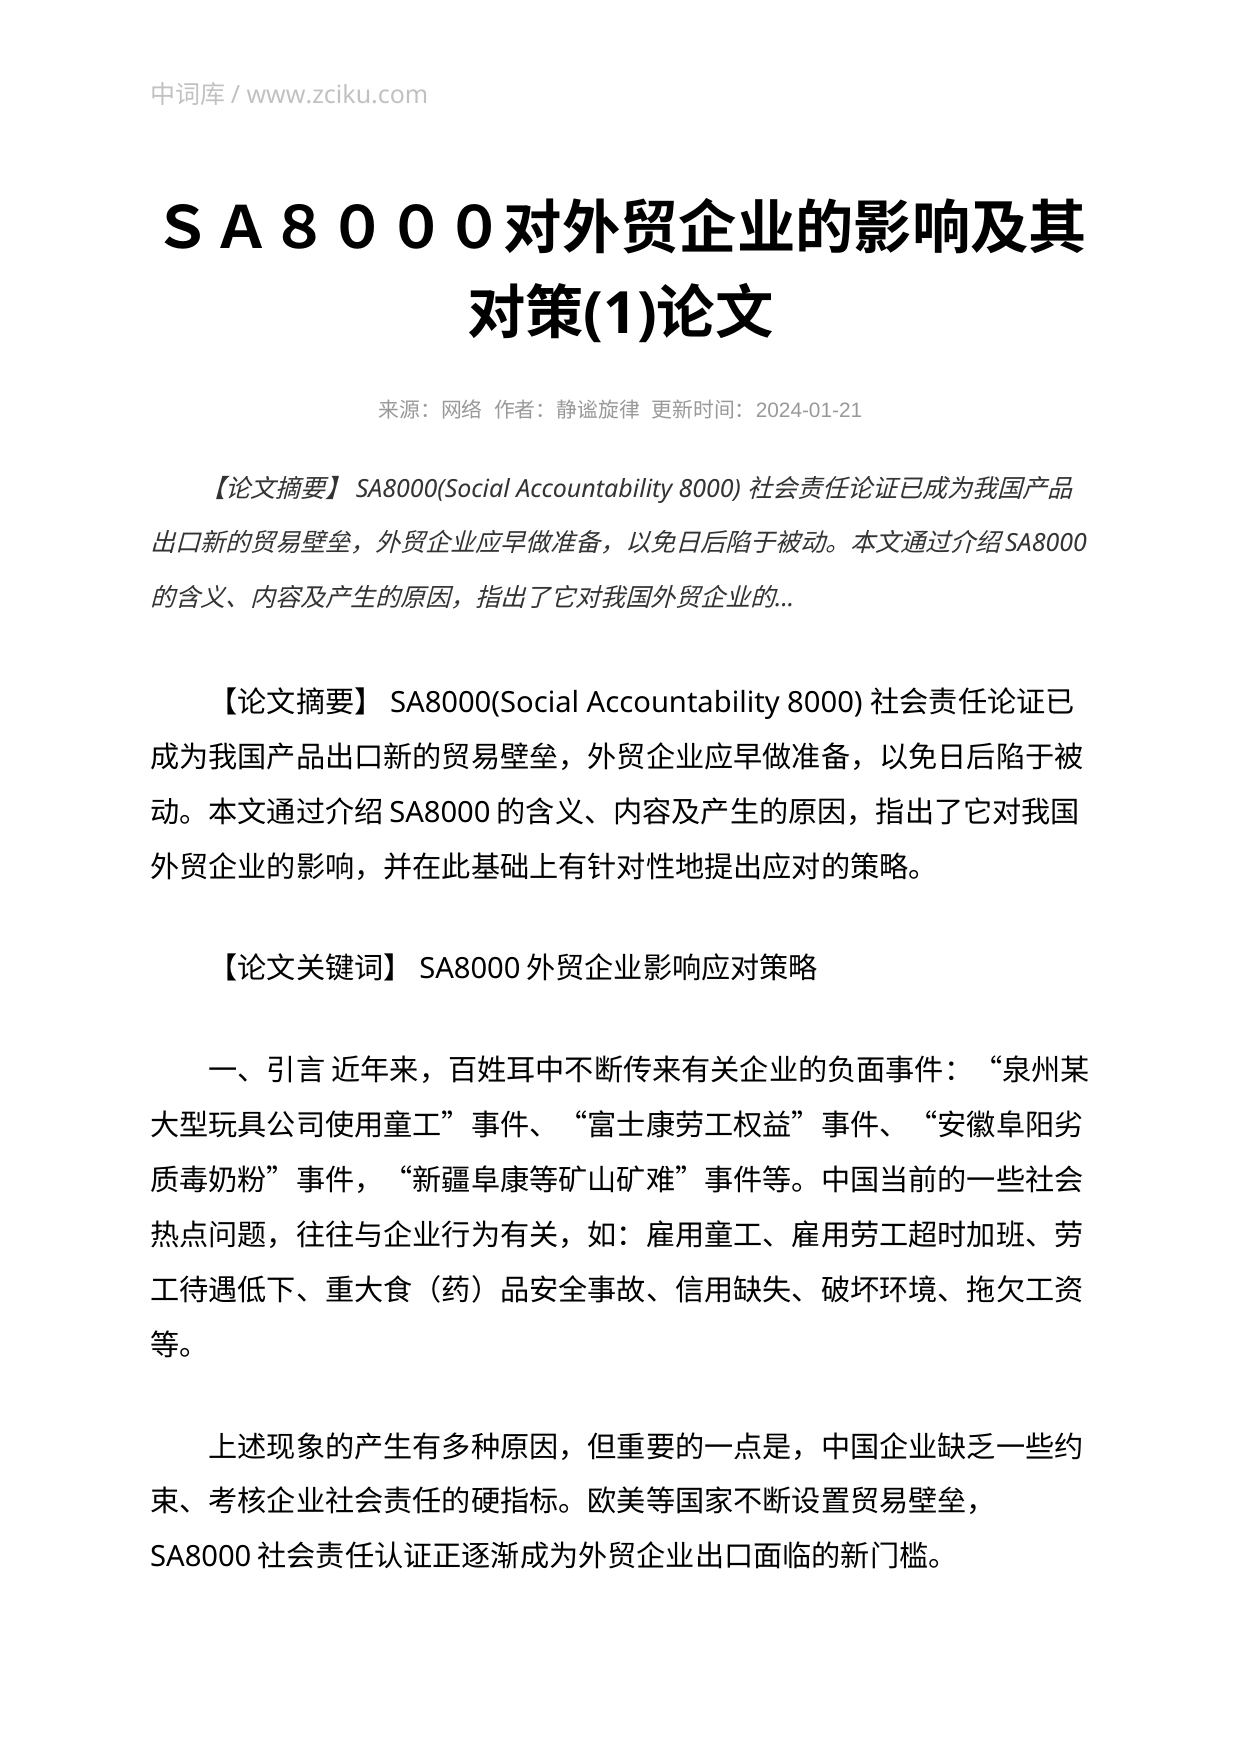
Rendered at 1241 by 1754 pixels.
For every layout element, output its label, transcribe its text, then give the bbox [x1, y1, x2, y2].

text 来源：网络 作者：静谧旋律 更新时间：2024-01-21 [150, 397, 1090, 421]
text 【论文关键词】 SA8000外贸企业影响应对策略 [150, 945, 1090, 987]
text 上述现象的产生有多种原因，但重要的一点是，中国企业缺乏一些约束、考核企业社会责任的硬指标。欧美等国家不断设置贸易壁垒，SA8000社会责任认证正逐渐成为外贸企业出口面临的新门槛。 [150, 1423, 1090, 1575]
text 【论文摘要】 SA8000(Social Accountability 8000) 社会责任论证已成为我国产品出口新的贸易壁垒，外贸企业应早做准备，以免日后陷于被动。本文通过介绍SA8000的含义、内容及产生的原因，指出了它对我国外贸企业的... [150, 468, 1090, 613]
subtitle ＳＡ８０００对外贸企业的影响及其对策(1)论文 [150, 181, 1090, 351]
text 【论文摘要】 SA8000(Social Accountability 8000) 社会责任论证已成为我国产品出口新的贸易壁垒，外贸企业应早做准备，以免日后陷于被动。本文通过介绍SA8000的含义、内容及产生的原因，指出了它对我国外贸企业的影响，并在此基础上有针对性地提出应对的策略。 [150, 678, 1090, 885]
text 一、引言 近年来，百姓耳中不断传来有关企业的负面事件：“泉州某大型玩具公司使用童工”事件、“富士康劳工权益”事件、“安徽阜阳劣质毒奶粉”事件，“新疆阜康等矿山矿难”事件等。中国当前的一些社会热点问题，往往与企业行为有关，如：雇用童工、雇用劳工超时加班、劳工待遇低下、重大食（药）品安全事故、信用缺失、破坏环境、拖欠工资等。 [150, 1047, 1090, 1364]
